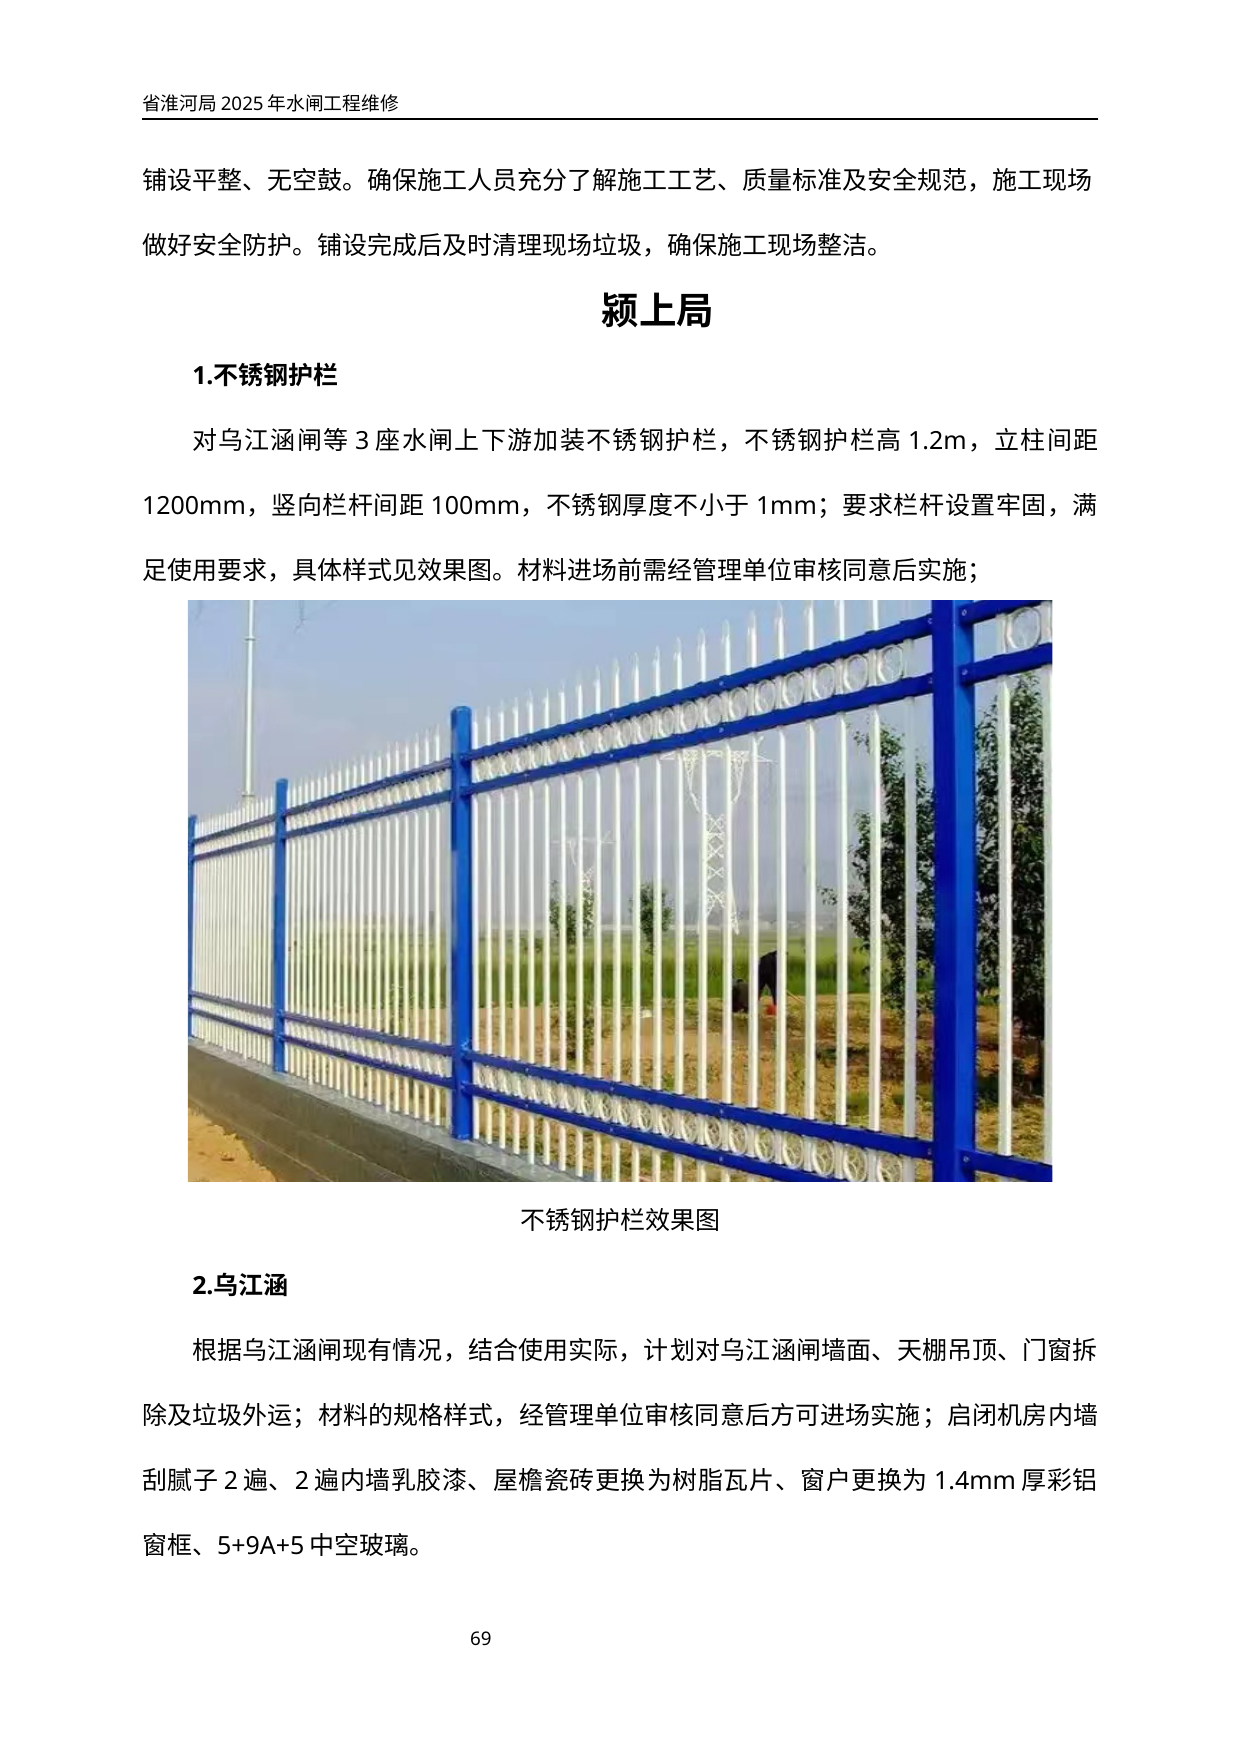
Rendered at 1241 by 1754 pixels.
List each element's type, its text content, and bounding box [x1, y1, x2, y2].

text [142, 146, 1098, 276]
picture [187, 600, 1053, 1182]
text 根据乌江涵闸现有情况，结合使用实际，计划对乌江涵闸墙面、天棚吊顶、门窗拆除及垃圾外运；材料的规格样式，经管理单位审核同意后方可进场实施；启闭机房内墙刮腻子2遍、2遍内墙乳胶漆、屋檐瓷砖更换为树脂瓦片、窗户更换为1.4mm厚彩铝窗框、5+9A+5中空玻璃。 [142, 1316, 1098, 1576]
text 颍上局 [142, 276, 1098, 341]
text 2.乌江涵 [142, 1251, 1098, 1316]
text 1.不锈钢护栏 [142, 341, 1098, 406]
text 对乌江涵闸等3座水闸上下游加装不锈钢护栏，不锈钢护栏高1.2m，立柱间距1200mm，竖向栏杆间距100mm，不锈钢厚度不小于1mm；要求栏杆设置牢固，满足使用要求，具体样式见效果图。材料进场前需经管理单位审核同意后实施； [142, 406, 1098, 601]
text 不锈钢护栏效果图 [142, 1186, 1098, 1251]
